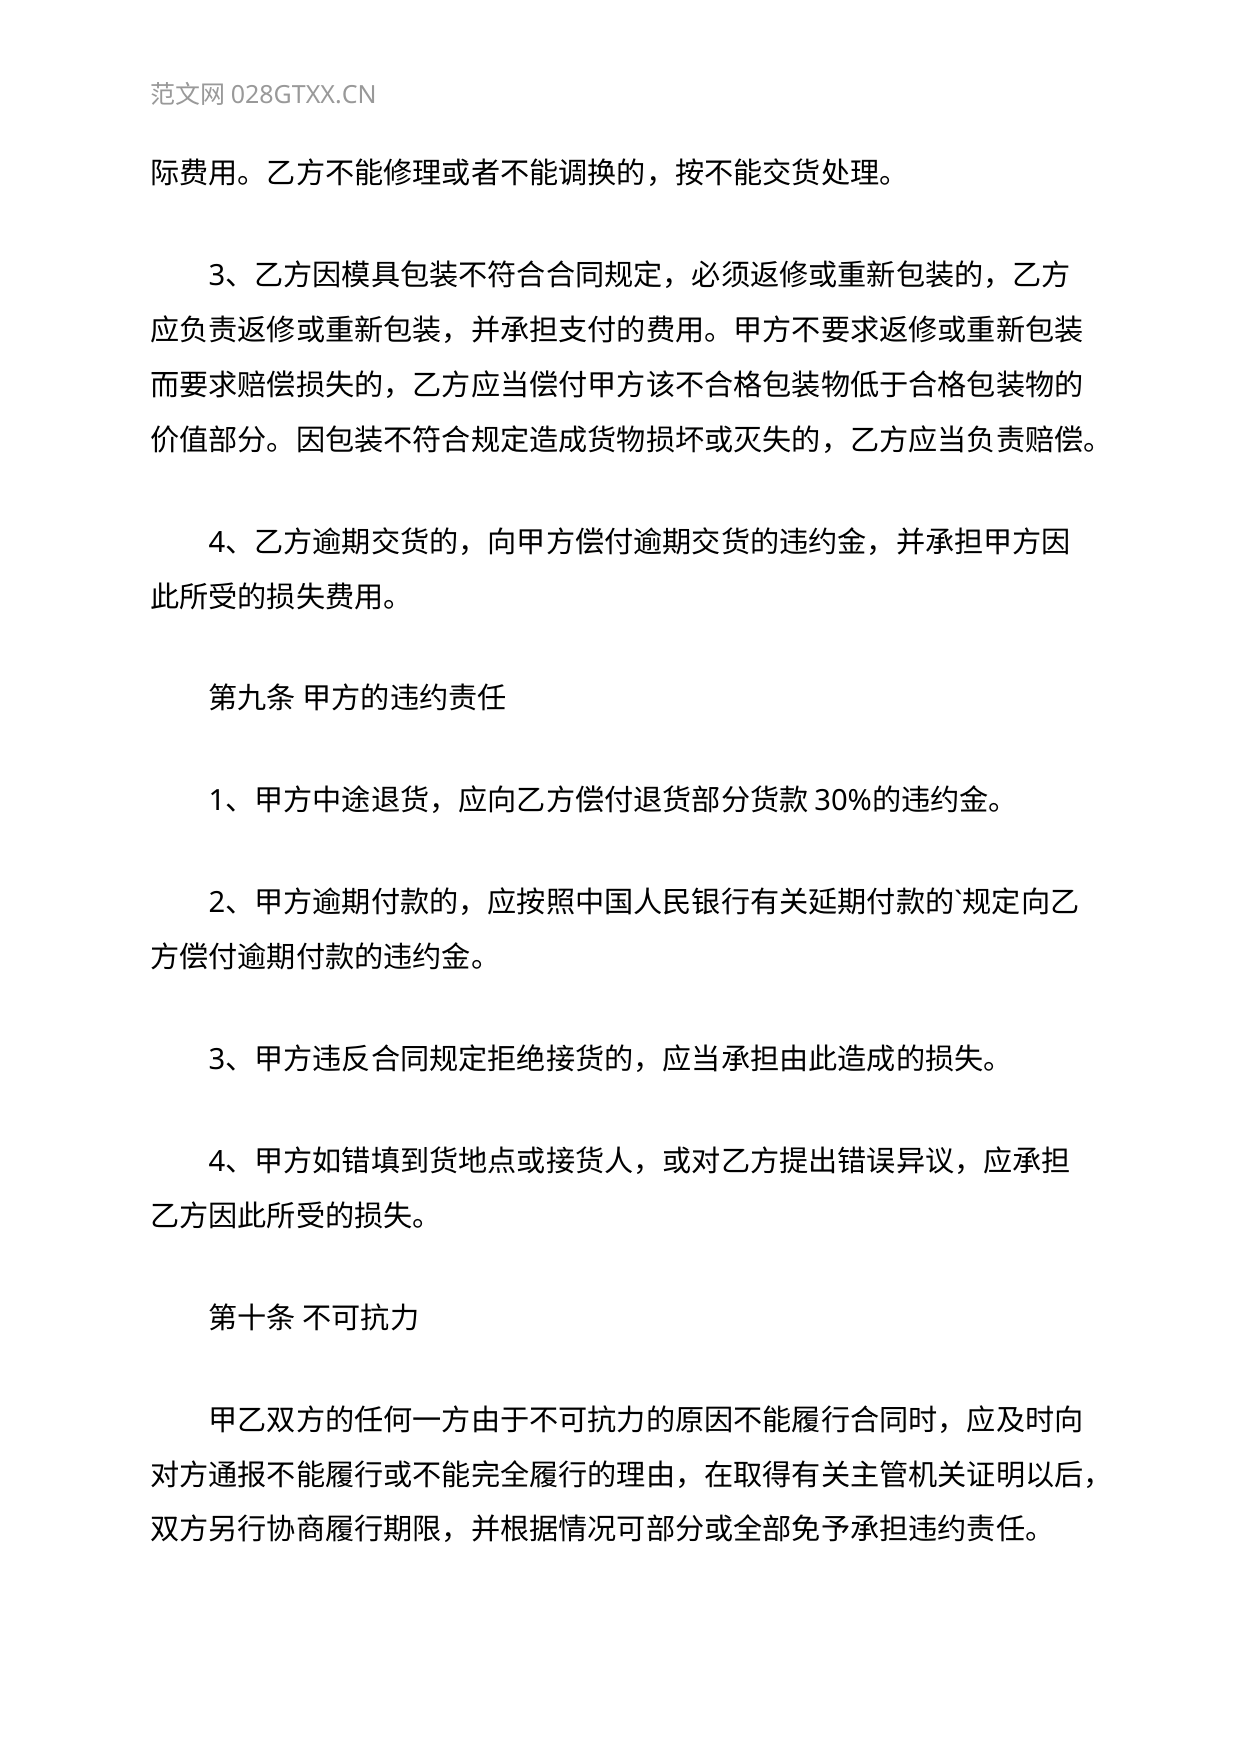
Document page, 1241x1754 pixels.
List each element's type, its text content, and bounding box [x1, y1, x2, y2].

text 1、甲方中途退货，应向乙方偿付退货部分货款30%的违约金。 [150, 777, 1090, 819]
text 4、乙方逾期交货的，向甲方偿付逾期交货的违约金，并承担甲方因此所受的损失费用。 [150, 518, 1090, 616]
text 4、甲方如错填到货地点或接货人，或对乙方提出错误异议，应承担乙方因此所受的损失。 [150, 1138, 1090, 1235]
text 3、甲方违反合同规定拒绝接货的，应当承担由此造成的损失。 [150, 1036, 1090, 1078]
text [150, 150, 1090, 192]
text 2、甲方逾期付款的，应按照中国人民银行有关延期付款的`规定向乙方偿付逾期付款的违约金。 [150, 879, 1090, 976]
text 第九条 甲方的违约责任 [150, 675, 1090, 717]
text 第十条 不可抗力 [150, 1294, 1090, 1337]
text 3、乙方因模具包装不符合合同规定，必须返修或重新包装的，乙方应负责返修或重新包装，并承担支付的费用。甲方不要求返修或重新包装而要求赔偿损失的，乙方应当偿付甲方该不合格包装物低于合格包装物的价值部分。因包装不符合规定造成货物损坏或灭失的，乙方应当负责赔偿。 [150, 252, 1090, 459]
text 甲乙双方的任何一方由于不可抗力的原因不能履行合同时，应及时向对方通报不能履行或不能完全履行的理由，在取得有关主管机关证明以后，双方另行协商履行期限，并根据情况可部分或全部免予承担违约责任。 [150, 1396, 1090, 1548]
